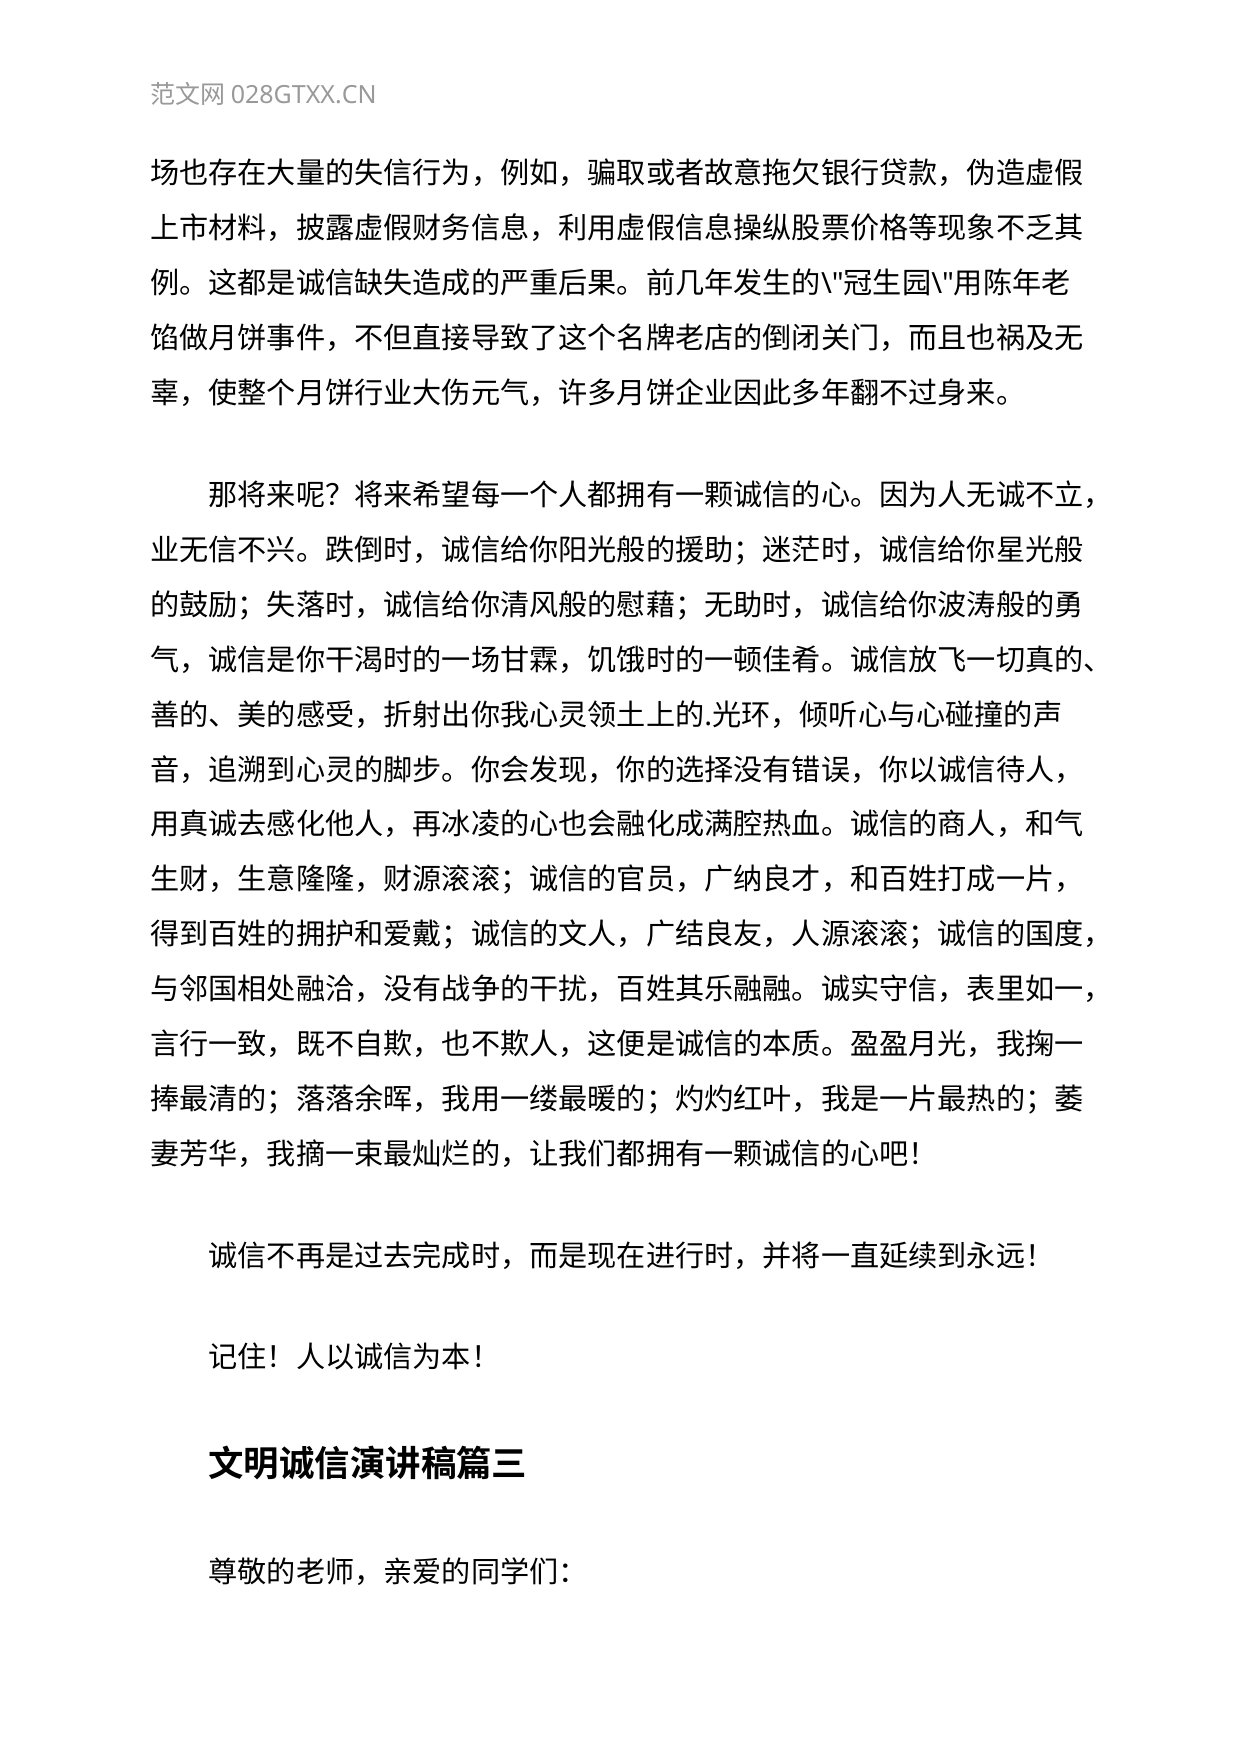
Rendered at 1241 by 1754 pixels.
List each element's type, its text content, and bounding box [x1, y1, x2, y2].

text 尊敬的老师，亲爱的同学们： [150, 1549, 1090, 1591]
text 那将来呢？将来希望每一个人都拥有一颗诚信的心。因为人无诚不立，业无信不兴。跌倒时，诚信给你阳光般的援助；迷茫时，诚信给你星光般的鼓励；失落时，诚信给你清风般的慰藉；无助时，诚信给你波涛般的勇气，诚信是你干渴时的一场甘霖，饥饿时的一顿佳肴。诚信放飞一切真的、善的、美的感受，折射出你我心灵领土上的.光环，倾听心与心碰撞的声音，追溯到心灵的脚步。你会发现，你的选择没有错误，你以诚信待人，用真诚去感化他人，再冰凌的心也会融化成满腔热血。诚信的商人，和气生财，生意隆隆，财源滚滚；诚信的官员，广纳良才，和百姓打成一片，得到百姓的拥护和爱戴；诚信的文人，广结良友，人源滚滚；诚信的国度，与邻国相处融洽，没有战争的干扰，百姓其乐融融。诚实守信，表里如一，言行一致，既不自欺，也不欺人，这便是诚信的本质。盈盈月光，我掬一捧最清的；落落余晖，我用一缕最暖的；灼灼红叶，我是一片最热的；萎妻芳华，我摘一束最灿烂的，让我们都拥有一颗诚信的心吧！ [150, 471, 1090, 1173]
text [150, 150, 1090, 412]
text 诚信不再是过去完成时，而是现在进行时，并将一直延续到永远！ [150, 1232, 1090, 1274]
text 记住！人以诚信为本！ [150, 1334, 1090, 1376]
text 文明诚信演讲稿篇三 [150, 1436, 1090, 1487]
